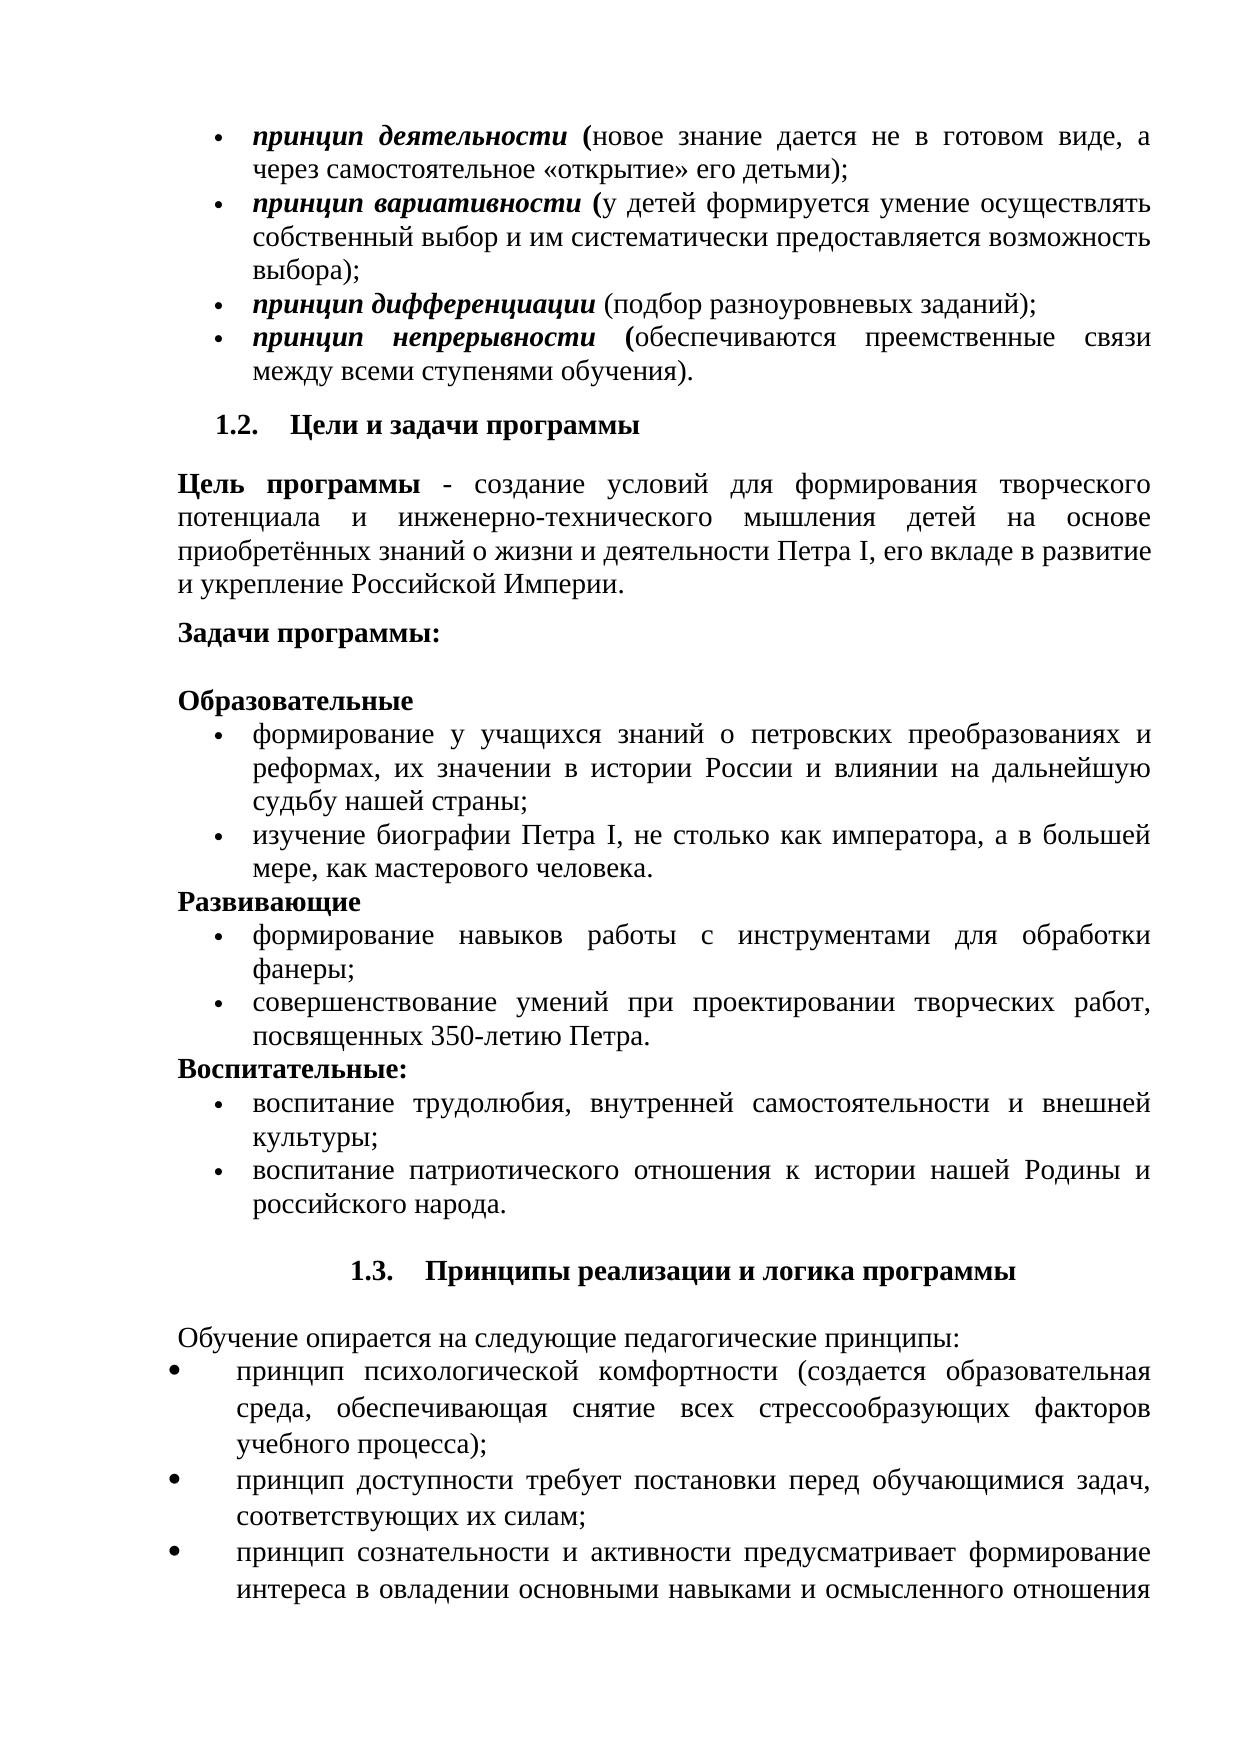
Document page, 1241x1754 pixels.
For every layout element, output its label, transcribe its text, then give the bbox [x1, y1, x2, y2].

list изучение биографии Петра I, не столько как императора, а в большей мере, как мастерового человека. [215, 817, 1152, 884]
list принцип доступности требует постановки перед обучающимися задач, соответствующих их силам; [169, 1462, 1152, 1532]
list принцип деятельности (новое знание дается не в готовом виде, а через самостоятельное «открытие» его детьми); [215, 118, 1152, 185]
text Развивающие [177, 884, 1152, 917]
list принцип дифференциации (подбор разноуровневых заданий); [215, 286, 1152, 319]
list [169, 1534, 1152, 1604]
list формирование у учащихся знаний о петровских преобразованиях и реформах, их значении в истории России и влиянии на дальнейшую судьбу нашей страны; [215, 716, 1152, 817]
list Цели и задачи программы [215, 407, 1152, 441]
text Обучение опирается на следующие педагогические принципы: [177, 1320, 1152, 1353]
text Задачи программы: [177, 616, 1152, 649]
text Цель программы - создание условий для формирования творческого потенциала и инженерно-технического мышления детей на основе приобретённых знаний о жизни и деятельности Петра I, его вкладе в развитие и укрепление Российской Империи. [177, 466, 1152, 600]
list Принципы реализации и логика программы [215, 1253, 1152, 1286]
list формирование навыков работы с инструментами для обработки фанеры; [215, 917, 1152, 984]
list воспитание трудолюбия, внутренней самостоятельности и внешней культуры; [215, 1085, 1152, 1152]
text Воспитательные: [177, 1052, 1152, 1085]
list принцип непрерывности (обеспечиваются преемственные связи между всеми ступенями обучения). [215, 319, 1152, 386]
list воспитание патриотического отношения к истории нашей Родины и российского народа. [215, 1152, 1152, 1219]
list принцип психологической комфортности (создается образовательная среда, обеспечивающая снятие всех стрессообразующих факторов учебного процесса); [169, 1353, 1152, 1459]
list совершенствование умений при проектировании творческих работ, посвященных 350-летию Петра. [215, 984, 1152, 1052]
text Образовательные [177, 683, 1152, 716]
list принцип вариативности (у детей формируется умение осуществлять собственный выбор и им систематически предоставляется возможность выбора); [215, 185, 1152, 286]
